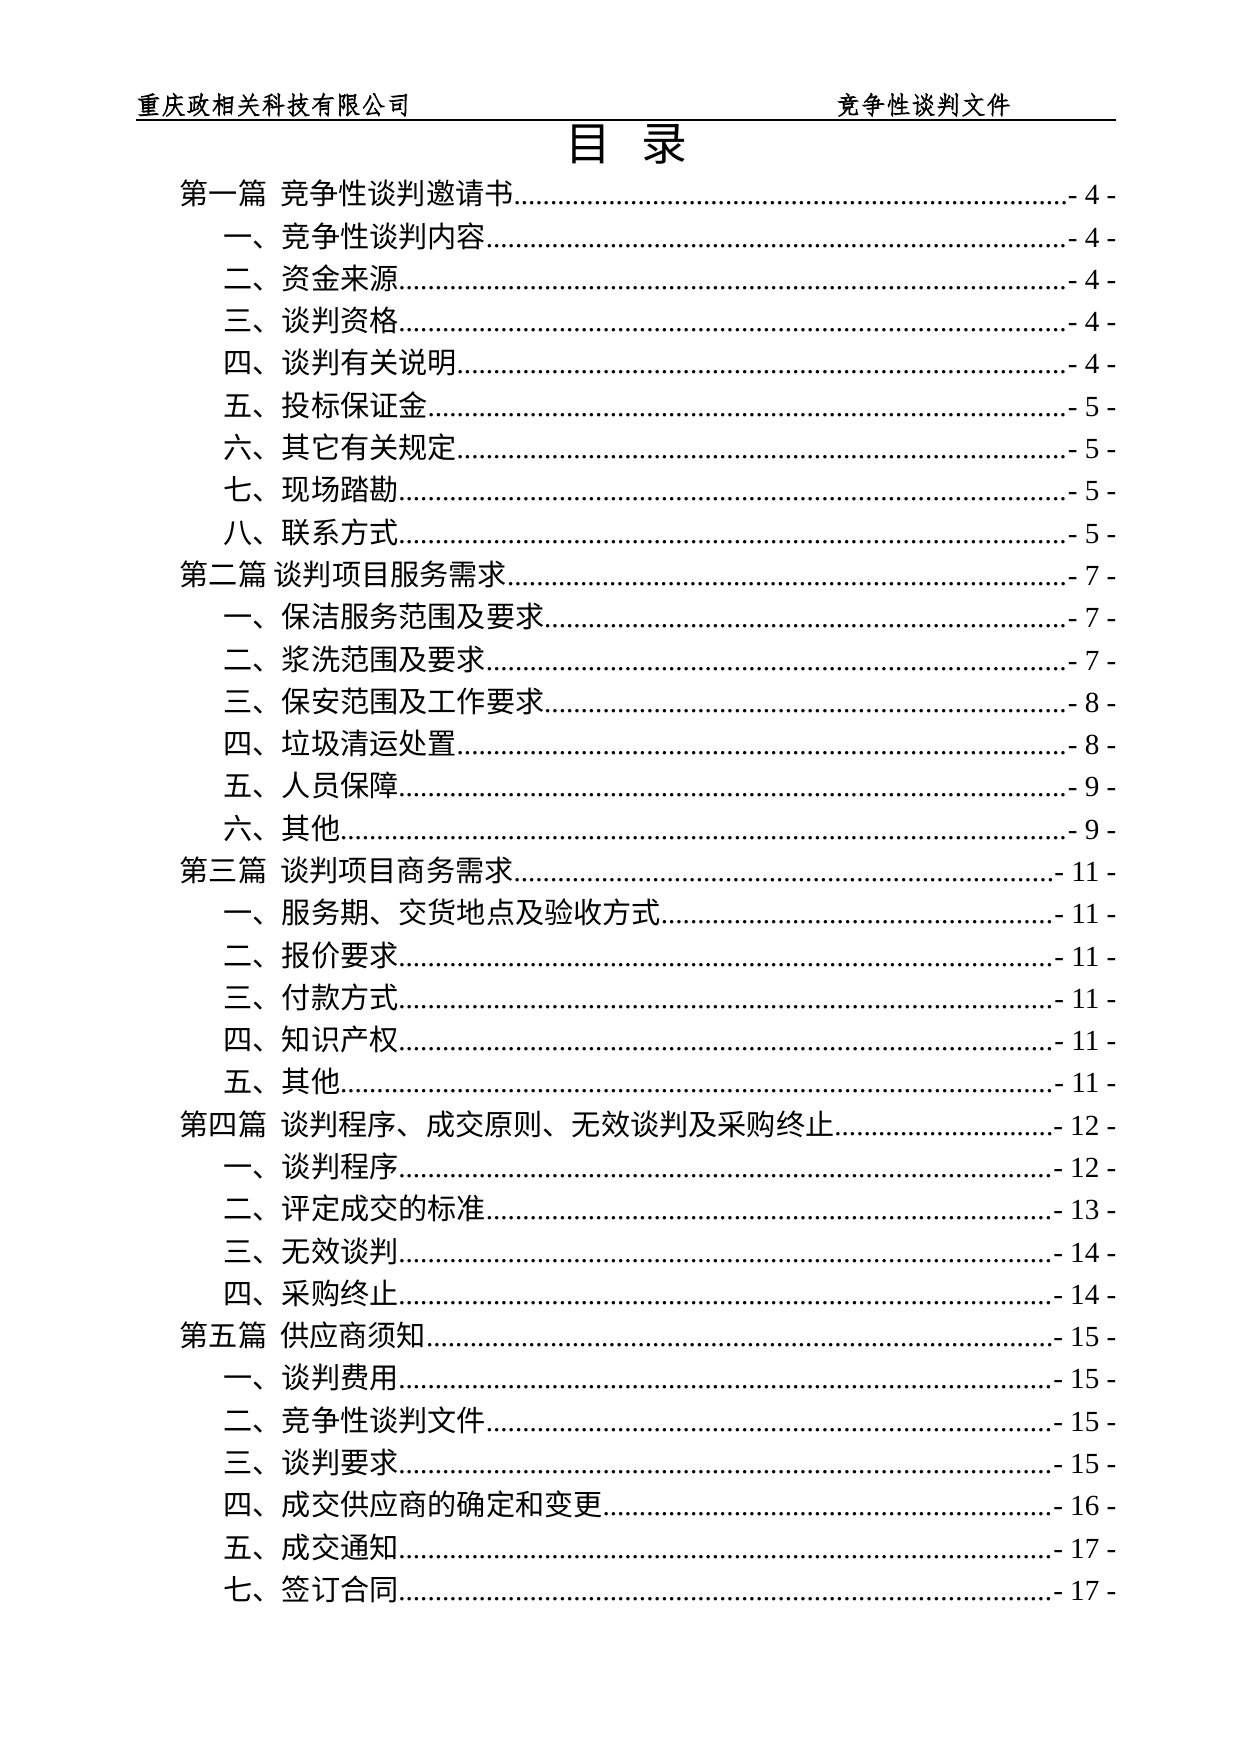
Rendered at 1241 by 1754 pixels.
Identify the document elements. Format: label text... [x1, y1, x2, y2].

text 二、报价要求 - 11 - [223, 932, 1116, 974]
text 三、谈判资格 - 4 - [223, 298, 1116, 340]
text 四、成交供应商的确定和变更 - 16 - [223, 1482, 1116, 1524]
text 三、付款方式 - 11 - [223, 974, 1116, 1017]
text 五、投标保证金 - 5 - [223, 382, 1116, 424]
text 第一篇 竞争性谈判邀请书 - 4 - [179, 171, 1116, 213]
text 一、服务期、交货地点及验收方式 - 11 - [223, 890, 1116, 932]
text 二、评定成交的标准 - 13 - [223, 1186, 1116, 1228]
text 七、签订合同 - 17 - [223, 1566, 1116, 1609]
text 一、竞争性谈判内容 - 4 - [223, 213, 1116, 255]
text 四、知识产权 - 11 - [223, 1017, 1116, 1059]
text 二、竞争性谈判文件 - 15 - [223, 1397, 1116, 1439]
text 六、其他 - 9 - [223, 805, 1116, 847]
text 五、人员保障 - 9 - [223, 763, 1116, 805]
text 五、其他 - 11 - [223, 1059, 1116, 1101]
text 五、成交通知 - 17 - [223, 1524, 1116, 1566]
text 目 录 [136, 121, 1116, 171]
text 八、联系方式 - 5 - [223, 509, 1116, 551]
text 三、无效谈判 - 14 - [223, 1228, 1116, 1270]
text 四、采购终止 - 14 - [223, 1270, 1116, 1313]
text 一、保洁服务范围及要求 - 7 - [223, 594, 1116, 636]
text 三、保安范围及工作要求 - 8 - [223, 678, 1116, 721]
text 七、现场踏勘 - 5 - [223, 467, 1116, 509]
text 二、浆洗范围及要求 - 7 - [223, 636, 1116, 678]
text 第五篇 供应商须知 - 15 - [179, 1313, 1116, 1355]
text 一、谈判费用 - 15 - [223, 1355, 1116, 1397]
text 三、谈判要求 - 15 - [223, 1439, 1116, 1482]
text 四、谈判有关说明 - 4 - [223, 340, 1116, 382]
text 第三篇 谈判项目商务需求 - 11 - [179, 847, 1116, 890]
text 第四篇 谈判程序、成交原则、无效谈判及采购终止 - 12 - [179, 1101, 1116, 1143]
text 第二篇 谈判项目服务需求 - 7 - [179, 551, 1116, 594]
text 一、谈判程序 - 12 - [223, 1143, 1116, 1186]
text 六、其它有关规定 - 5 - [223, 424, 1116, 467]
text 二、资金来源 - 4 - [223, 255, 1116, 298]
text 四、垃圾清运处置 - 8 - [223, 721, 1116, 763]
